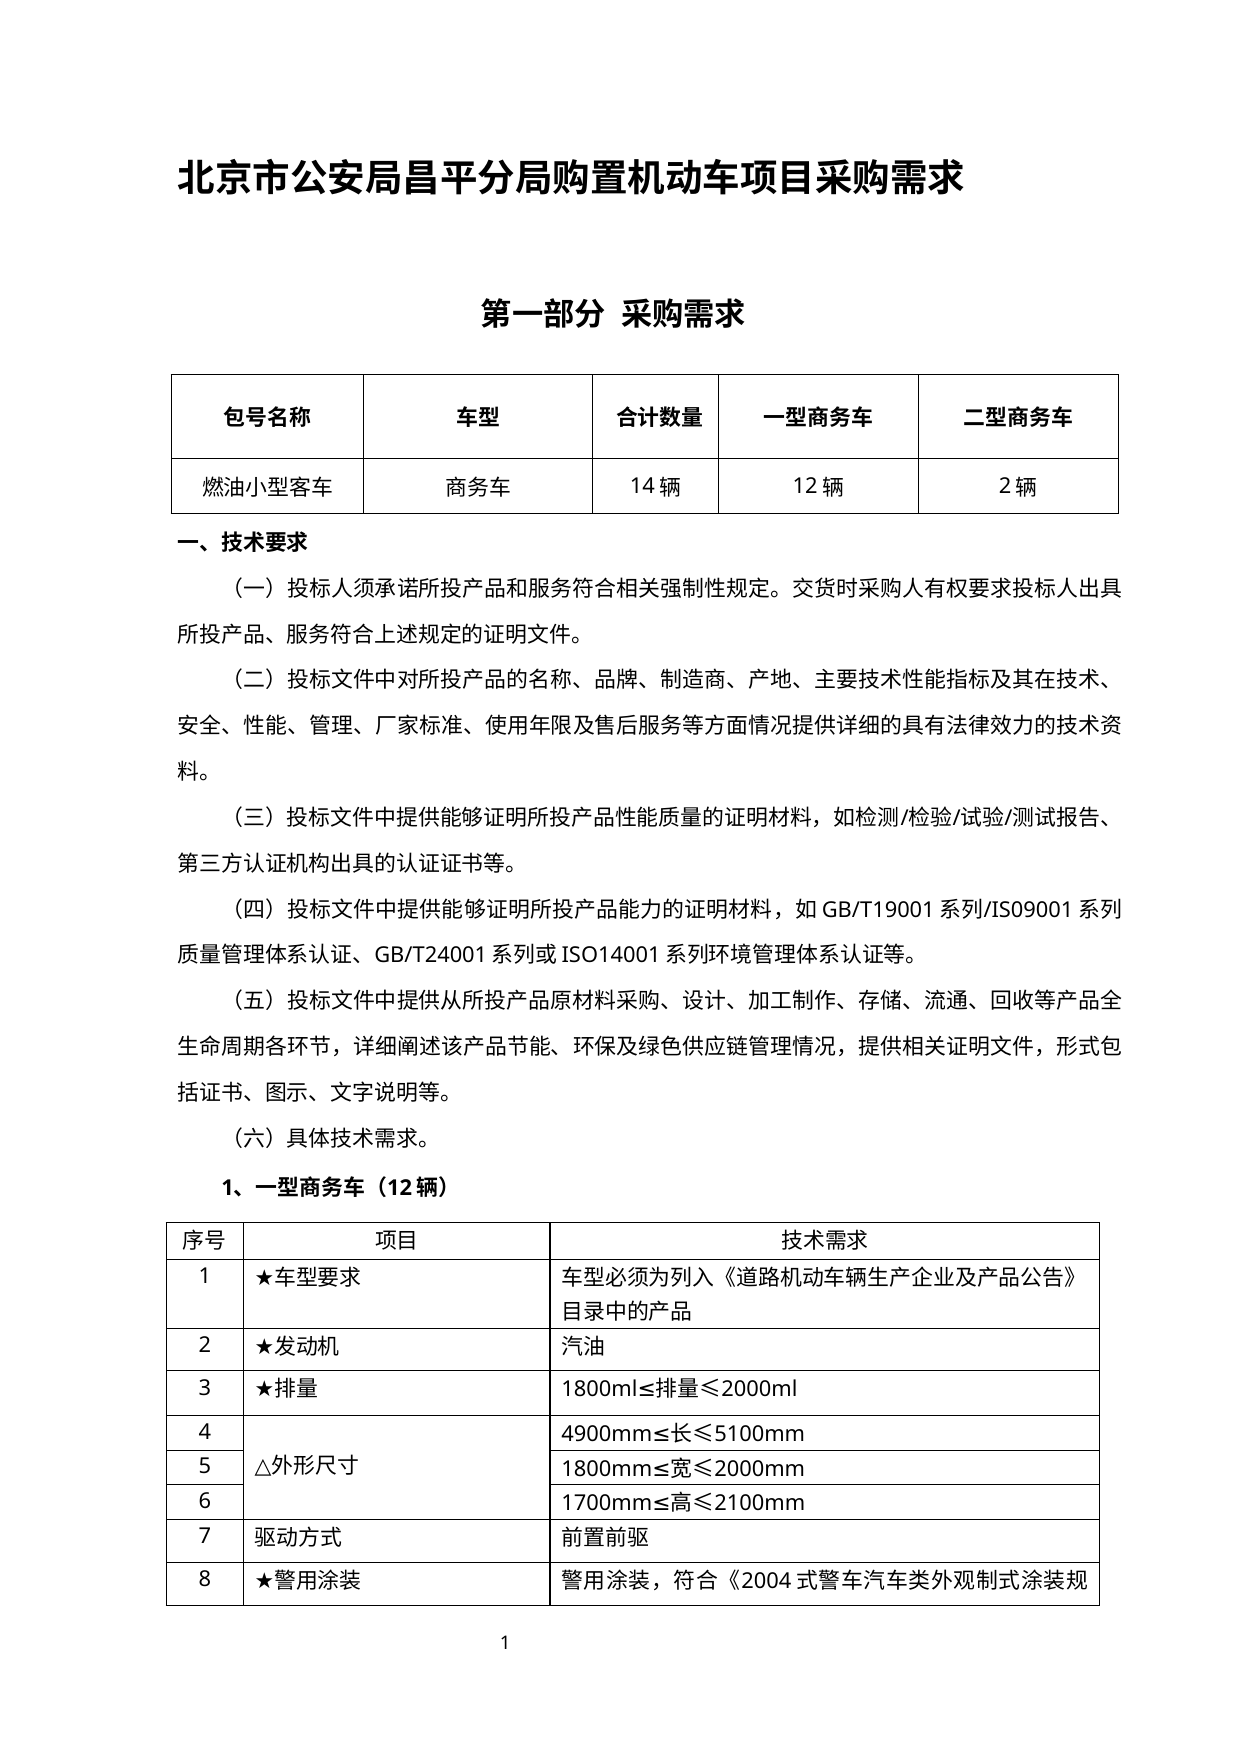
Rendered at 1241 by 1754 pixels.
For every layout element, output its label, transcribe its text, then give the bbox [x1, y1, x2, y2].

table_header 二型商务车 [919, 375, 1118, 457]
table_cell 1 [167, 1260, 243, 1328]
table_cell 12辆 [719, 459, 918, 513]
table_cell ★警用涂装 [244, 1563, 549, 1605]
table_cell 14辆 [593, 459, 718, 513]
list 采购需求 [418, 289, 1122, 335]
text （一）投标人须承诺所投产品和服务符合相关强制性规定。交货时采购人有权要求投标人出具所投产品、服务符合上述规定的证明文件。 [177, 559, 1122, 651]
table_cell 2 [167, 1329, 243, 1370]
table_cell 车型必须为列入《道路机动车辆生产企业及产品公告》目录中的产品 [551, 1260, 1099, 1328]
table_cell 1700mm≤高≤2100mm [551, 1485, 1099, 1519]
list 北京市公安局昌平分局购置机动车项目采购需求 [177, 148, 1122, 202]
table_cell 7 [167, 1520, 243, 1562]
table_cell 1800mm≤宽≤2000mm [551, 1451, 1099, 1484]
text （五）投标文件中提供从所投产品原材料采购、设计、加工制作、存储、流通、回收等产品全生命周期各环节，详细阐述该产品节能、环保及绿色供应链管理情况，提供相关证明文件，形式包括证书、图示、文字说明等。 [177, 972, 1122, 1109]
table_cell 汽油 [551, 1329, 1099, 1370]
text 一、技术要求 [177, 514, 1122, 559]
table_header 包号名称 [172, 375, 363, 457]
table_cell ★车型要求 [244, 1260, 549, 1328]
table_cell △外形尺寸 [244, 1416, 549, 1519]
table_cell 3 [167, 1371, 243, 1415]
table_cell 前置前驱 [551, 1520, 1099, 1562]
table_cell 1800ml≤排量≤2000ml [551, 1371, 1099, 1415]
table_cell ★发动机 [244, 1329, 549, 1370]
table_cell 8 [167, 1563, 243, 1605]
table_cell 6 [167, 1485, 243, 1519]
table_header 序号 [167, 1223, 243, 1259]
table_cell 驱动方式 [244, 1520, 549, 1562]
table_header 技术需求 [551, 1223, 1099, 1259]
table_cell 4 [167, 1416, 243, 1449]
table_header 合计数量 [593, 375, 718, 457]
table_cell 燃油小型客车 [172, 459, 363, 513]
table_cell ★排量 [244, 1371, 549, 1415]
table_cell 2辆 [919, 459, 1118, 513]
table_cell 5 [167, 1451, 243, 1484]
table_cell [551, 1563, 1099, 1605]
table_cell 商务车 [364, 459, 592, 513]
text （四）投标文件中提供能够证明所投产品能力的证明材料，如GB/T19001系列/IS09001系列质量管理体系认证、GB/T24001系列或ISO14001系列环境管理体系认证等。 [177, 880, 1122, 972]
table_header 车型 [364, 375, 592, 457]
text （三）投标文件中提供能够证明所投产品性能质量的证明材料，如检测/检验/试验/测试报告、第三方认证机构出具的认证证书等。 [177, 789, 1122, 880]
table_header 一型商务车 [719, 375, 918, 457]
text （六）具体技术需求。 [177, 1109, 1122, 1155]
text （二）投标文件中对所投产品的名称、品牌、制造商、产地、主要技术性能指标及其在技术、安全、性能、管理、厂家标准、使用年限及售后服务等方面情况提供详细的具有法律效力的技术资料。 [177, 651, 1122, 789]
text 1、一型商务车（12辆） [177, 1155, 1122, 1205]
table_cell 4900mm≤长≤5100mm [551, 1416, 1099, 1449]
table_header 项目 [244, 1223, 549, 1259]
